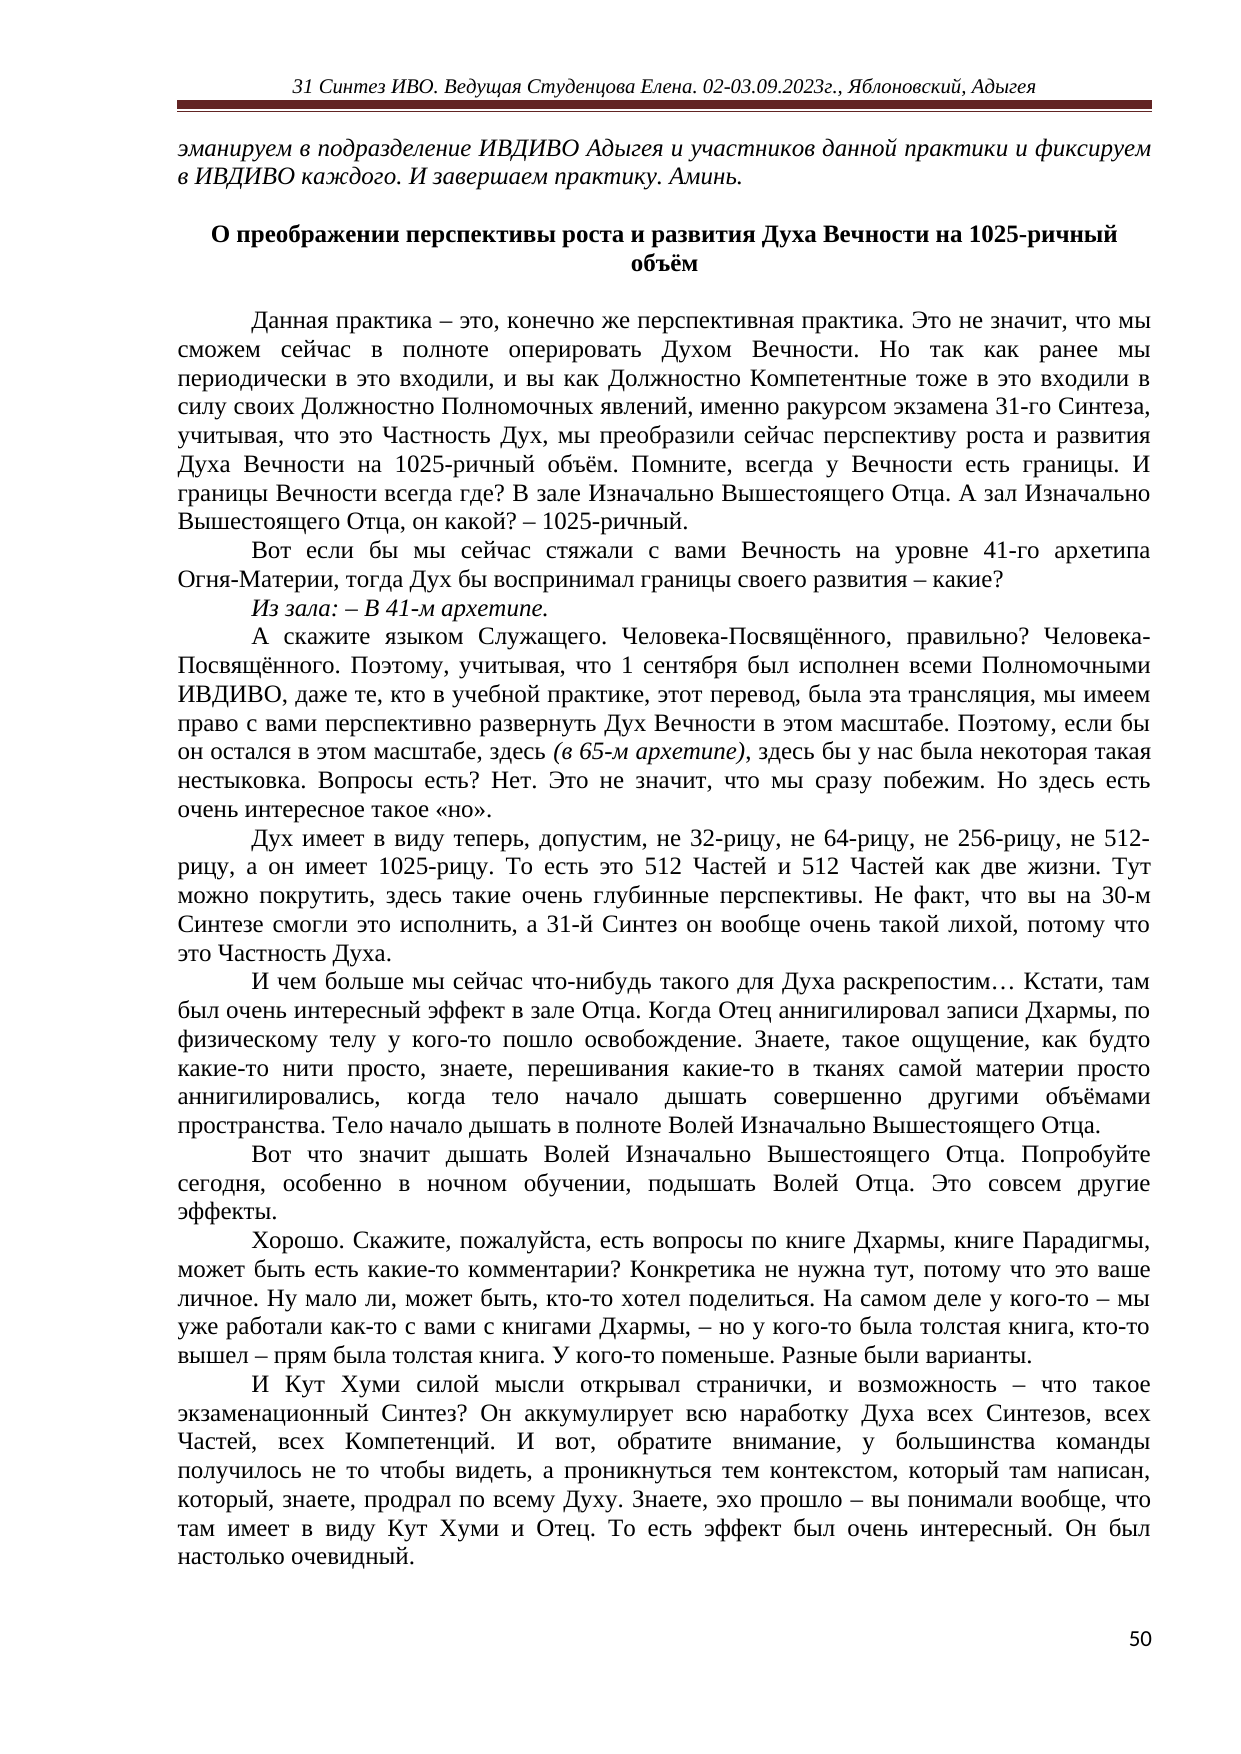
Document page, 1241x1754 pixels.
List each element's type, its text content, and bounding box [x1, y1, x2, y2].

text И Кут Хуми силой мысли открывал странички, и возможность – что такое экзаменационный Синтез? Он аккумулирует всю наработку Духа всех Синтезов, всех Частей, всех Компетенций. И вот, обратите внимание, у большинства команды получилось не то чтобы видеть, а проникнуться тем контекстом, который там написан, который, знаете, продрал по всему Духу. Знаете, эхо прошло – вы понимали вообще, что там имеет в виду Кут Хуми и Отец. То есть эффект был очень интересный. Он был настолько очевидный. [177, 1369, 1152, 1570]
text Из зала: – В 41-м архетипе. [177, 593, 1152, 621]
text А скажите языком Служащего. Человека-Посвящённого, правильно? Человека-Посвящённого. Поэтому, учитывая, что 1 сентября был исполнен всеми Полномочными ИВДИВО, даже те, кто в учебной практике, этот перевод, была эта трансляция, мы имеем право с вами перспективно развернуть Дух Вечности в этом масштабе. Поэтому, если бы он остался в этом масштабе, здесь (в 65-м архетипе), здесь бы у нас была некоторая такая нестыковка. Вопросы есть? Нет. Это не значит, что мы сразу побежим. Но здесь есть очень интересное такое «но». [177, 621, 1152, 823]
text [177, 133, 1152, 190]
text Вот если бы мы сейчас стяжали с вами Вечность на уровне 41-го архетипа Огня-Материи, тогда Дух бы воспринимал границы своего развития – какие? [177, 535, 1152, 593]
text И чем больше мы сейчас что-нибудь такого для Духа раскрепостим… Кстати, там был очень интересный эффект в зале Отца. Когда Отец аннигилировал записи Дхармы, по физическому телу у кого-то пошло освобождение. Знаете, такое ощущение, как будто какие-то нити просто, знаете, перешивания какие-то в тканях самой материи просто аннигилировались, когда тело начало дышать совершенно другими объёмами пространства. Тело начало дышать в полноте Волей Изначально Вышестоящего Отца. [177, 966, 1152, 1139]
text Данная практика – это, конечно же перспективная практика. Это не значит, что мы сможем сейчас в полноте оперировать Духом Вечности. Но так как ранее мы периодически в это входили, и вы как Должностно Компетентные тоже в это входили в силу своих Должностно Полномочных явлений, именно ракурсом экзамена 31-го Синтеза, учитывая, что это Частность Дух, мы преобразили сейчас перспективу роста и развития Духа Вечности на 1025-ричный объём. Помните, всегда у Вечности есть границы. И границы Вечности всегда где? В зале Изначально Вышестоящего Отца. А зал Изначально Вышестоящего Отца, он какой? – 1025-ричный. [177, 305, 1152, 535]
text Дух имеет в виду теперь, допустим, не 32-рицу, не 64-рицу, не 256-рицу, не 512-рицу, а он имеет 1025-рицу. То есть это 512 Частей и 512 Частей как две жизни. Тут можно покрутить, здесь такие очень глубинные перспективы. Не факт, что вы на 30-м Синтезе смогли это исполнить, а 31-й Синтез он вообще очень такой лихой, потому что это Частность Духа. [177, 823, 1152, 966]
text Вот что значит дышать Волей Изначально Вышестоящего Отца. Попробуйте сегодня, особенно в ночном обучении, подышать Волей Отца. Это совсем другие эффекты. [177, 1139, 1152, 1225]
text Хорошо. Скажите, пожалуйста, есть вопросы по книге Дхармы, книге Парадигмы, может быть есть какие-то комментарии? Конкретика не нужна тут, потому что это ваше личное. Ну мало ли, может быть, кто-то хотел поделиться. На самом деле у кого-то – мы уже работали как-то с вами с книгами Дхармы, – но у кого-то была толстая книга, кто-то вышел – прям была толстая книга. У кого-то поменьше. Разные были варианты. [177, 1225, 1152, 1369]
subtitle О преображении перспективы роста и развития Духа Вечности на 1025-ричный объём [177, 219, 1152, 276]
